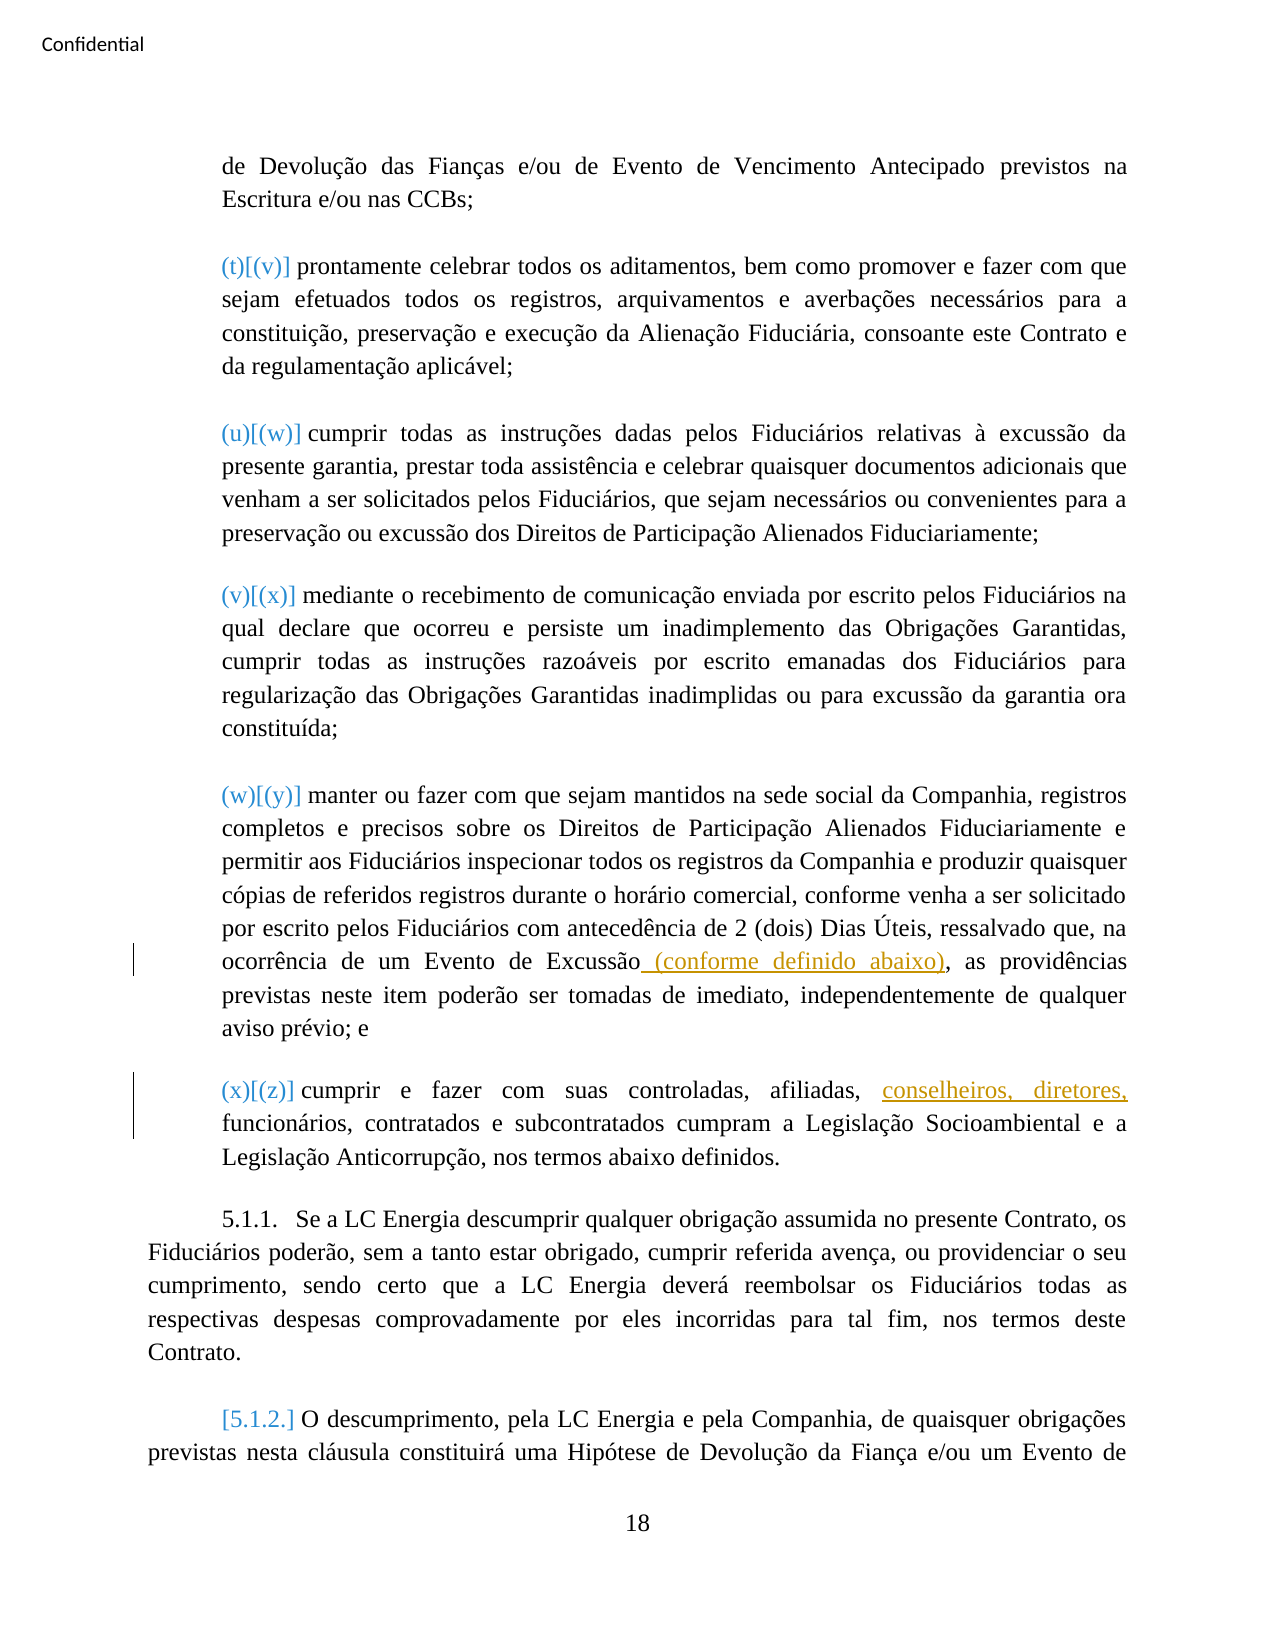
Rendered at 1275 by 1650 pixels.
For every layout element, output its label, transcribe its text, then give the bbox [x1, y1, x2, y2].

list prontamente celebrar todos os aditamentos, bem como promover e fazer com que sejam efetuados todos os registros, arquivamentos e averbações necessários para a constituição, preservação e execução da Alienação Fiduciária, consoante este Contrato e da regulamentação aplicável; [221, 248, 1127, 381]
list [148, 1401, 1127, 1467]
list manter ou fazer com que sejam mantidos na sede social da Companhia, registros completos e precisos sobre os Direitos de Participação Alienados Fiduciariamente e permitir aos Fiduciários inspecionar todos os registros da Companhia e produzir quaisquer cópias de referidos registros durante o horário comercial, conforme venha a ser solicitado por escrito pelos Fiduciários com antecedência de 2 (dois) Dias Úteis, ressalvado que, na ocorrência de um Evento de Excussão, as providências previstas neste item poderão ser tomadas de imediato, independentemente de qualquer aviso prévio; e [221, 776, 1127, 1043]
list cumprir e fazer com suas controladas, afiliadas, funcionários, contratados e subcontratados cumpram a Legislação Socioambiental e a Legislação Anticorrupção, nos termos abaixo definidos. [221, 1072, 1127, 1172]
list cumprir todas as instruções dadas pelos Fiduciários relativas à excussão da presente garantia, prestar toda assistência e celebrar quaisquer documentos adicionais que venham a ser solicitados pelos Fiduciários, que sejam necessários ou convenientes para a preservação ou excussão dos Direitos de Participação Alienados Fiduciariamente; [221, 414, 1127, 548]
list Se a LC Energia descumprir qualquer obrigação assumida no presente Contrato, os Fiduciários poderão, sem a tanto estar obrigado, cumprir referida avença, ou providenciar o seu cumprimento, sendo certo que a LC Energia deverá reembolsar os Fiduciários todas as respectivas despesas comprovadamente por eles incorridas para tal fim, nos termos deste Contrato. [148, 1201, 1127, 1367]
list mediante o recebimento de comunicação enviada por escrito pelos Fiduciários na qual declare que ocorreu e persiste um inadimplemento das Obrigações Garantidas, cumprir todas as instruções razoáveis por escrito emanadas dos Fiduciários para regularização das Obrigações Garantidas inadimplidas ou para excussão da garantia ora constituída; [221, 576, 1127, 743]
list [221, 148, 1127, 214]
